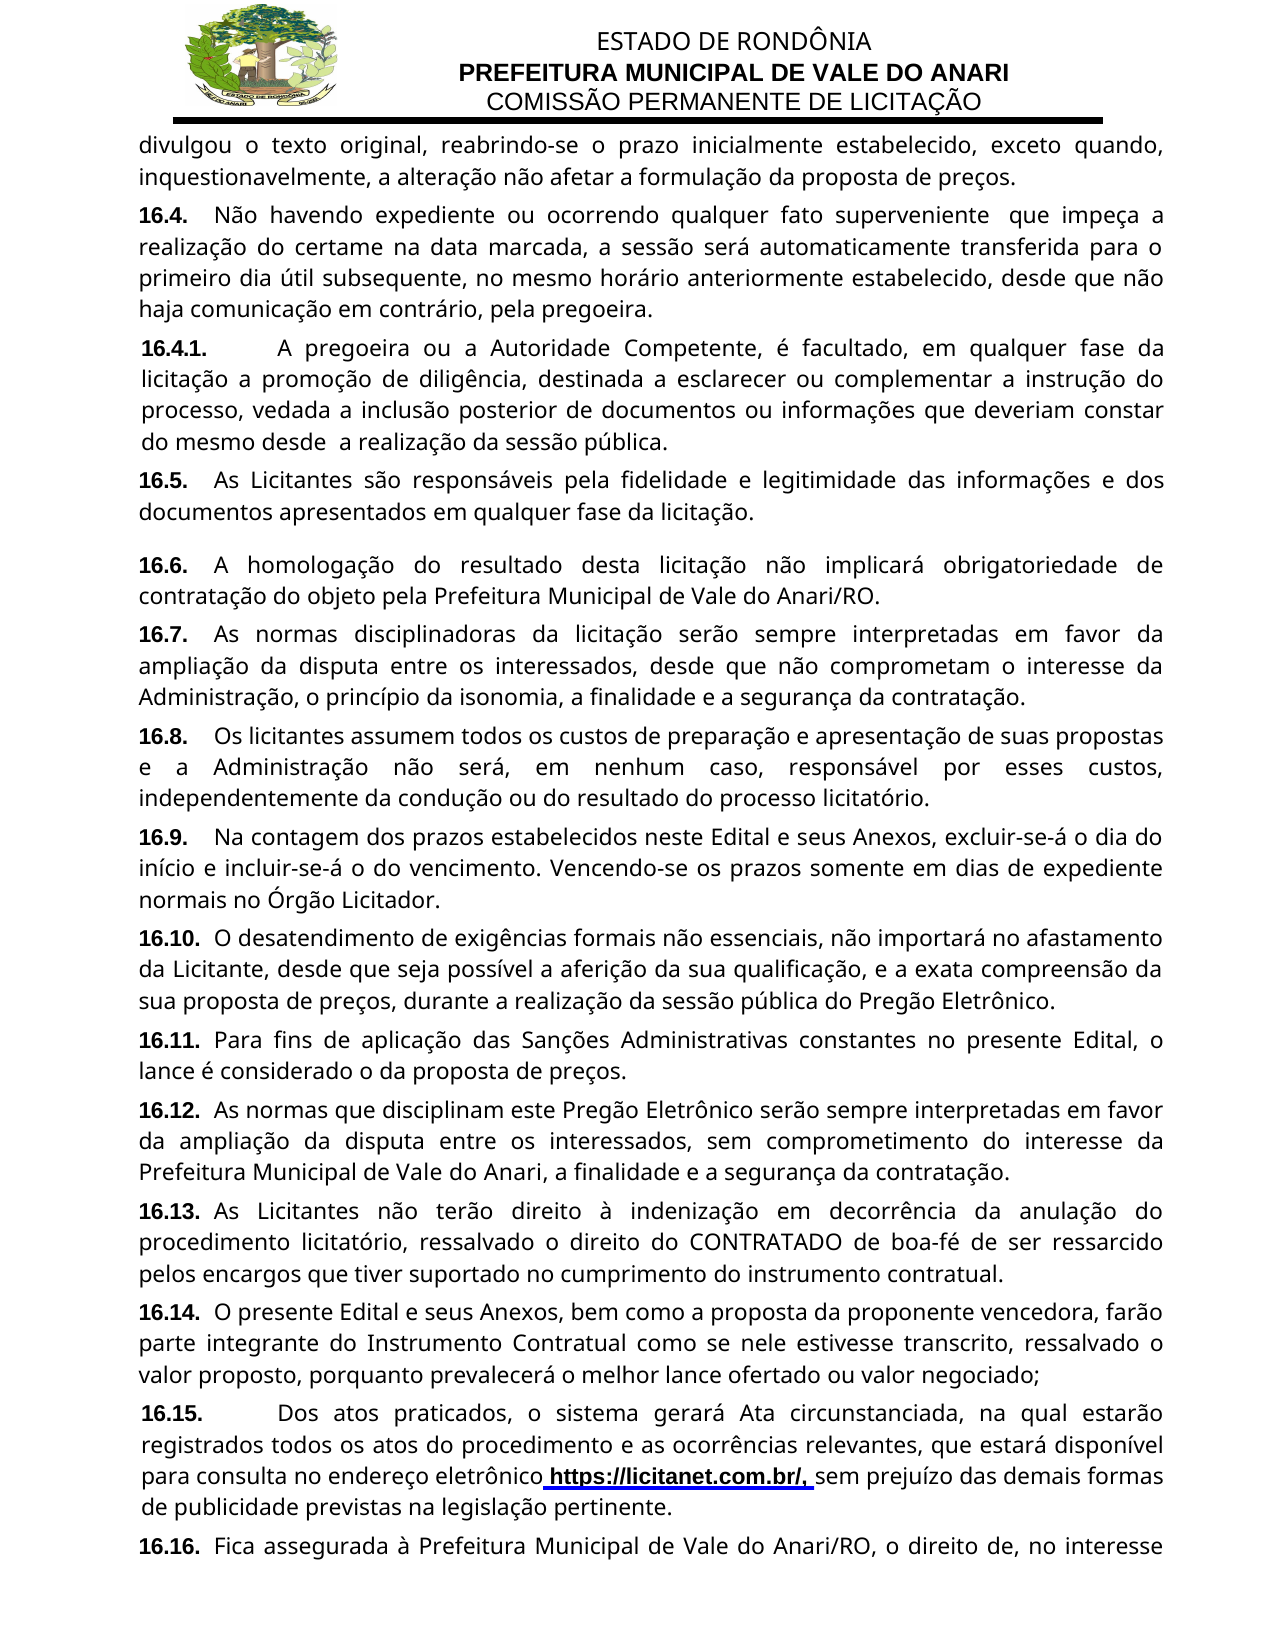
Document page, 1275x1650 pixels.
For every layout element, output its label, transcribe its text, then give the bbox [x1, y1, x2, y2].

list Para fins de aplicação das Sanções Administrativas constantes no presente Edital, o lance é considerado o da proposta de preços. [138, 1023, 1164, 1086]
list O presente Edital e seus Anexos, bem como a proposta da proponente vencedora, farão parte integrante do Instrumento Contratual como se nele estivesse transcrito, ressalvado o valor proposto, porquanto prevalecerá o melhor lance ofertado ou valor negociado; [138, 1296, 1164, 1390]
list Os licitantes assumem todos os custos de preparação e apresentação de suas propostas e a Administração não será, em nenhum caso, responsável por esses custos, independentemente da condução ou do resultado do processo licitatório. [138, 720, 1164, 814]
picture [184, 4, 338, 106]
list As normas disciplinadoras da licitação serão sempre interpretadas em favor da ampliação da disputa entre os interessados, desde que não comprometam o interesse da Administração, o princípio da isonomia, a finalidade e a segurança da contratação. [138, 618, 1164, 712]
list As normas que disciplinam este Pregão Eletrônico serão sempre interpretadas em favor da ampliação da disputa entre os interessados, sem comprometimento do interesse da Prefeitura Municipal de Vale do Anari, a finalidade e a segurança da contratação. [138, 1093, 1164, 1187]
list As Licitantes não terão direito à indenização em decorrência da anulação do procedimento licitatório, ressalvado o direito do CONTRATADO de boa-fé de ser ressarcido pelos encargos que tiver suportado no cumprimento do instrumento contratual. [138, 1195, 1164, 1289]
list Não havendo expediente ou ocorrendo qualquer fato superveniente que impeça a realização do certame na data marcada, a sessão será automaticamente transferida para o primeiro dia útil subsequente, no mesmo horário anteriormente estabelecido, desde que não haja comunicação em contrário, pela pregoeira. [138, 199, 1164, 324]
list Na contagem dos prazos estabelecidos neste Edital e seus Anexos, excluir-se-á o dia do início e incluir-se-á o do vencimento. Vencendo-se os prazos somente em dias de expediente normais no Órgão Licitador. [138, 821, 1164, 915]
list As Licitantes são responsáveis pela fidelidade e legitimidade das informações e dos documentos apresentados em qualquer fase da licitação. [138, 464, 1164, 527]
list A pregoeira ou a Autoridade Competente, é facultado, em qualquer fase da licitação a promoção de diligência, destinada a esclarecer ou complementar a instrução do processo, vedada a inclusão posterior de documentos ou informações que deveriam constar do mesmo desde a realização da sessão pública. [141, 332, 1164, 457]
list Dos atos praticados, o sistema gerará Ata circunstanciada, na qual estarão registrados todos os atos do procedimento e as ocorrências relevantes, que estará disponível para consulta no endereço eletrônico https://licitanet.com.br/, sem prejuízo das demais formas de publicidade previstas na legislação pertinente. [141, 1397, 1164, 1522]
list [138, 129, 1164, 192]
list A homologação do resultado desta licitação não implicará obrigatoriedade de contratação do objeto pela Prefeitura Municipal de Vale do Anari/RO. [138, 549, 1164, 611]
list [138, 1530, 1164, 1561]
list O desatendimento de exigências formais não essenciais, não importará no afastamento da Licitante, desde que seja possível a aferição da sua qualificação, e a exata compreensão da sua proposta de preços, durante a realização da sessão pública do Pregão Eletrônico. [138, 922, 1164, 1016]
